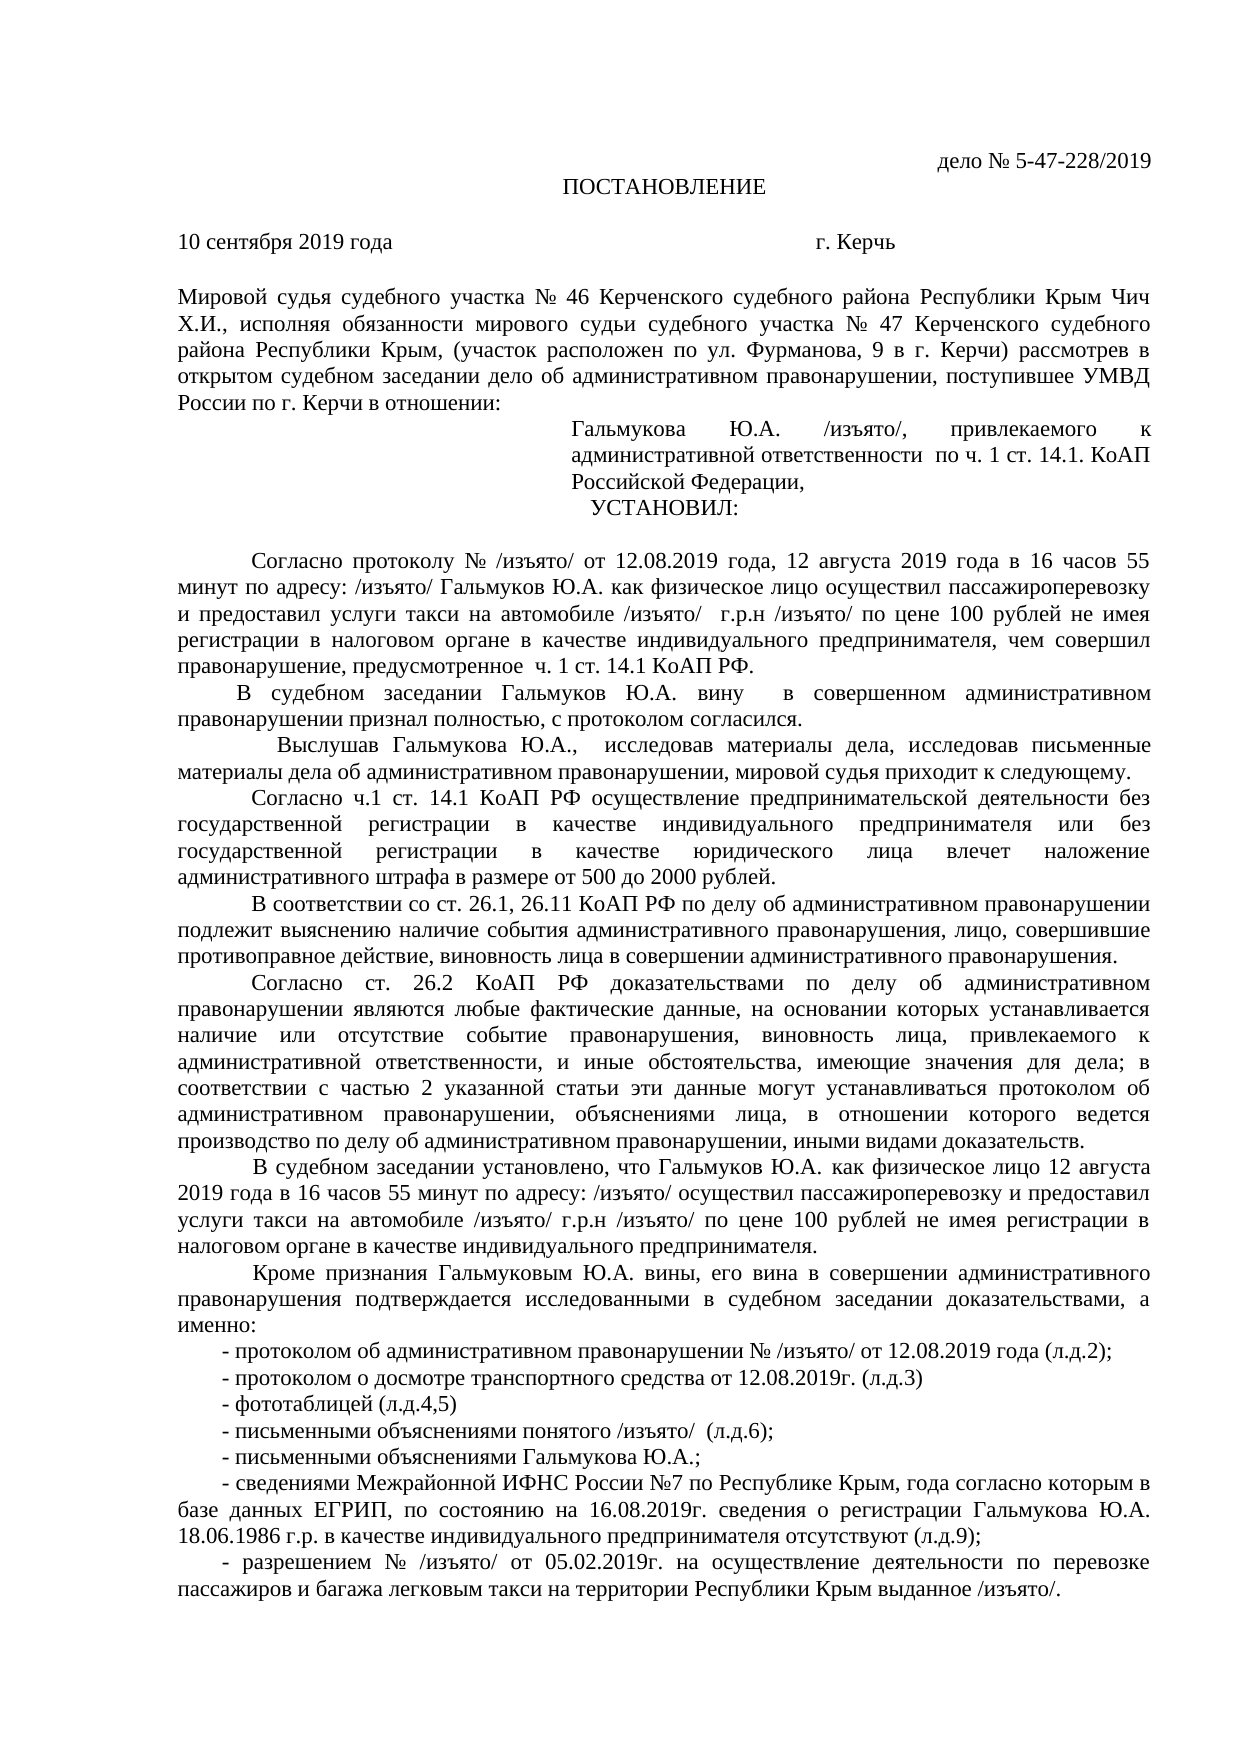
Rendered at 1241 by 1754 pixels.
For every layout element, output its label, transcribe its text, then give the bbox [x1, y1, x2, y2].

text - разрешением № /изъято/ от 05.02.2019г. на осуществление деятельности по перевозке пассажиров и багажа легковым такси на территории Республики Крым выданное /изъято/. [177, 1548, 1152, 1601]
text - письменными объяснениями Гальмукова Ю.А.; [177, 1443, 1152, 1469]
text - фототаблицей (л.д.4,5) [177, 1390, 1152, 1417]
text Гальмукова Ю.А. /изъято/, привлекаемого к административной ответственности по ч. 1 ст. 14.1. КоАП Российской Федерации, [571, 415, 1152, 494]
text - письменными объяснениями понятого /изъято/ (л.д.6); [177, 1417, 1152, 1443]
text Мировой судья судебного участка № 46 Керченского судебного района Республики Крым Чич Х.И., исполняя обязанности мирового судьи судебного участка № 47 Керченского судебного района Республики Крым, (участок расположен по ул. Фурманова, 9 в г. Керчи) рассмотрев в открытом судебном заседании дело об административном правонарушении, поступившее УМВД России по г. Керчи в отношении: [177, 283, 1152, 415]
text ПОСТАНОВЛЕНИЕ [177, 173, 1152, 199]
text Выслушав Гальмукова Ю.А., исследовав материалы дела, исследовав письменные материалы дела об административном правонарушении, мировой судья приходит к следующему. [177, 731, 1152, 784]
text 10 сентября 2019 года г. Керчь [177, 228, 1152, 255]
text Согласно ст. 26.2 КоАП РФ доказательствами по делу об административном правонарушении являются любые фактические данные, на основании которых устанавливается наличие или отсутствие событие правонарушения, виновность лица, привлекаемого к административной ответственности, и иные обстоятельства, имеющие значения для дела; в соответствии с частью 2 указанной статьи эти данные могут устанавливаться протоколом об административном правонарушении, объяснениями лица, в отношении которого ведется производство по делу об административном правонарушении, иными видами доказательств. [177, 969, 1152, 1153]
text Кроме признания Гальмуковым Ю.А. вины, его вина в совершении административного правонарушения подтверждается исследованными в судебном заседании доказательствами, а именно: [177, 1258, 1152, 1338]
text В судебном заседании Гальмуков Ю.А. вину в совершенном административном правонарушении признал полностью, с протоколом согласился. [177, 679, 1152, 731]
text дело № 5-47-228/2019 [177, 147, 1152, 173]
text УСТАНОВИЛ: [177, 494, 1152, 521]
text - протоколом о досмотре транспортного средства от 12.08.2019г. (л.д.3) [177, 1364, 1152, 1390]
text Согласно ч.1 ст. 14.1 КоАП РФ осуществление предпринимательской деятельности без государственной регистрации в качестве индивидуального предпринимателя или без государственной регистрации в качестве юридического лица влечет наложение административного штрафа в размере от 500 до 2000 рублей. [177, 784, 1152, 889]
text - протоколом об административном правонарушении № /изъято/ от 12.08.2019 года (л.д.2); [177, 1338, 1152, 1364]
text Согласно протоколу № /изъято/ от 12.08.2019 года, 12 августа 2019 года в 16 часов 55 минут по адресу: /изъято/ Гальмуков Ю.А. как физическое лицо осуществил пассажироперевозку и предоставил услуги такси на автомобиле /изъято/ г.р.н /изъято/ по цене 100 рублей не имея регистрации в налоговом органе в качестве индивидуального предпринимателя, чем совершил правонарушение, предусмотренное ч. 1 ст. 14.1 КоАП РФ. [177, 547, 1152, 679]
text В судебном заседании установлено, что Гальмуков Ю.А. как физическое лицо 12 августа 2019 года в 16 часов 55 минут по адресу: /изъято/ осуществил пассажироперевозку и предоставил услуги такси на автомобиле /изъято/ г.р.н /изъято/ по цене 100 рублей не имея регистрации в налоговом органе в качестве индивидуального предпринимателя. [177, 1153, 1152, 1258]
text - сведениями Межрайонной ИФНС России №7 по Республике Крым, года согласно которым в базе данных ЕГРИП, по состоянию на 16.08.2019г. сведения о регистрации Гальмукова Ю.А. 18.06.1986 г.р. в качестве индивидуального предпринимателя отсутствуют (л.д.9); [177, 1469, 1152, 1548]
text В соответствии со ст. 26.1, 26.11 КоАП РФ по делу об административном правонарушении подлежит выяснению наличие события административного правонарушения, лицо, совершившие противоправное действие, виновность лица в совершении административного правонарушения. [177, 889, 1152, 969]
